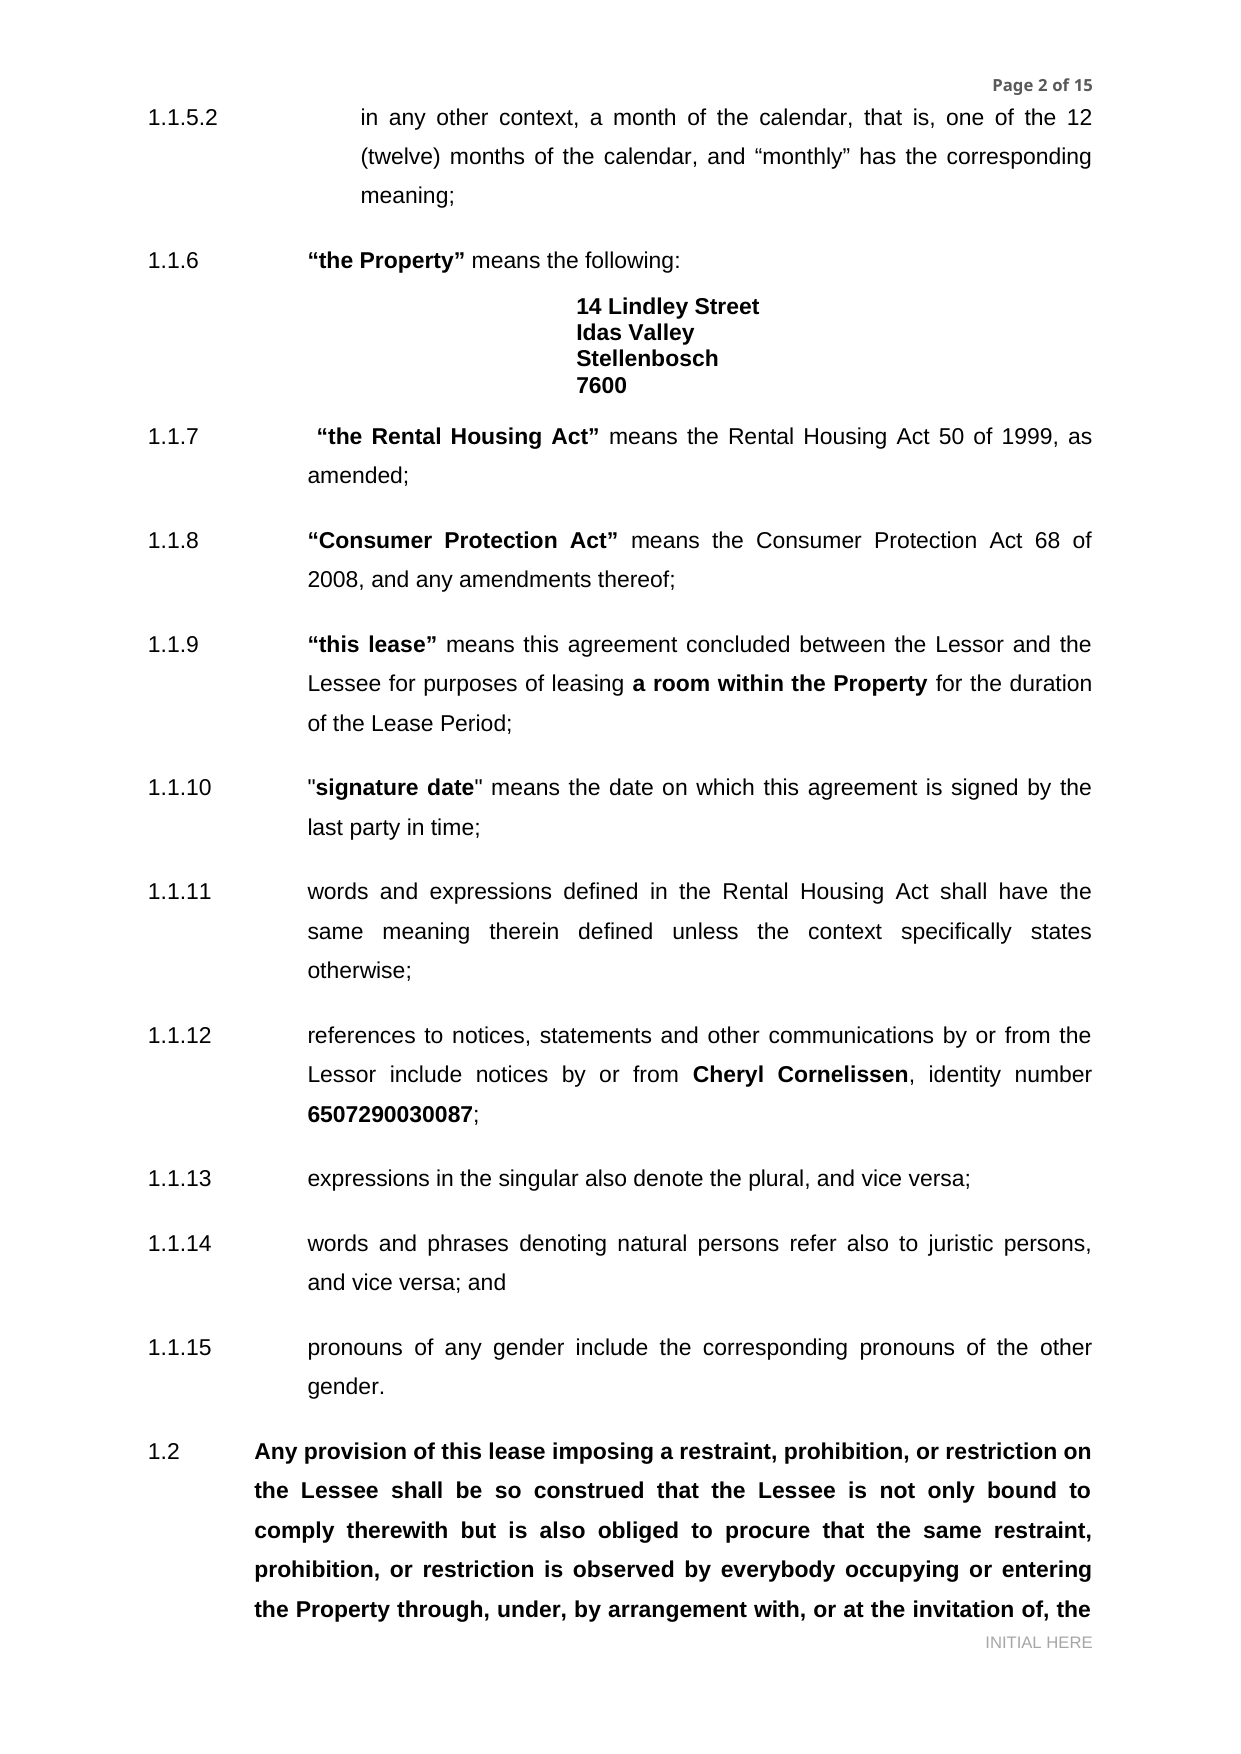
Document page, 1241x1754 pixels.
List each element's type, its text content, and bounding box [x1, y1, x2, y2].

list in any other context, a month of the calendar, that is, one of the 12 (twelve) months of the calendar, and “monthly” has the corresponding meaning; [148, 103, 1092, 209]
list 7600 [307, 372, 1092, 398]
list Stellenbosch [307, 345, 1092, 372]
list 14 Lindley Street [307, 293, 1092, 319]
list references to notices, statements and other communications by or from the Lessor include notices by or from Cheryl Cornelissen, identity number 6507290030087; [148, 1022, 1092, 1127]
list words and expressions defined in the Rental Housing Act shall have the same meaning therein defined unless the context specifically states otherwise; [148, 878, 1092, 984]
list “this lease” means this agreement concluded between the Lessor and the Lessee for purposes of leasing a room within the Property for the duration of the Lease Period; [148, 631, 1092, 736]
list expressions in the singular also denote the plural, and vice versa; [148, 1165, 1092, 1192]
list “the Rental Housing Act” means the Rental Housing Act 50 of 1999, as amended; [148, 423, 1092, 489]
list words and phrases denoting natural persons refer also to juristic persons, and vice versa; and [148, 1230, 1092, 1296]
list pronouns of any gender include the corresponding pronouns of the other gender. [148, 1334, 1092, 1399]
list Idas Valley [307, 319, 1092, 345]
list “Consumer Protection Act” means the Consumer Protection Act 68 of 2008, and any amendments thereof; [148, 527, 1092, 593]
list "signature date" means the date on which this agreement is signed by the last party in time; [148, 774, 1092, 840]
list “the Property” means the following: [148, 247, 1092, 273]
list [148, 1438, 1092, 1622]
